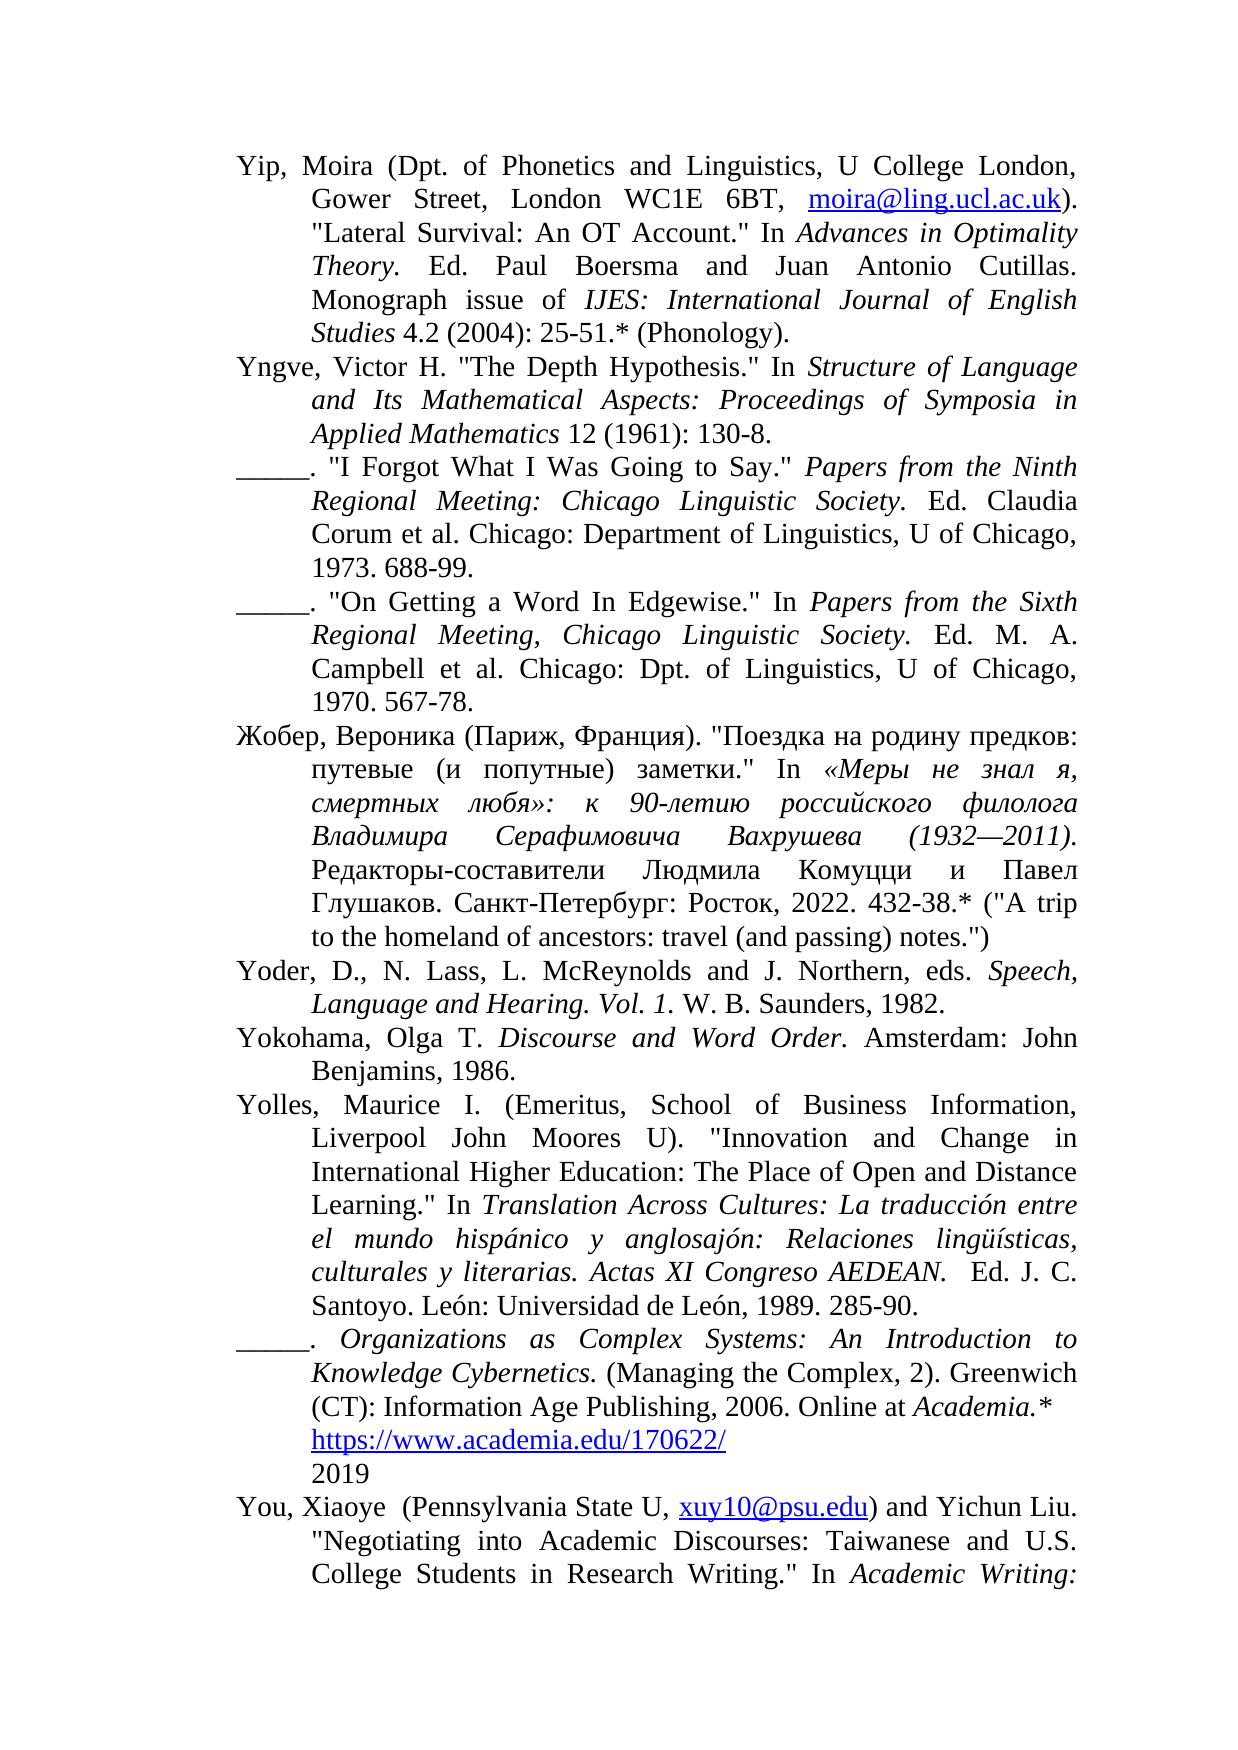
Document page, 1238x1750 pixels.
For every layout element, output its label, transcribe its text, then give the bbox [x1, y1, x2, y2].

text _____. "I Forgot What I Was Going to Say." Papers from the Ninth Regional Meeting: Chicago Linguistic Society. Ed. Claudia Corum et al. Chicago: Department of Linguistics, U of Chicago, 1973. 688-99. [236, 449, 1078, 584]
text Yokohama, Olga T. Discourse and Word Order. Amsterdam: John Benjamins, 1986. [236, 1020, 1078, 1087]
text 2019 [236, 1456, 1078, 1489]
text Yngve, Victor H. "The Depth Hypothesis." In Structure of Language and Its Mathematical Aspects: Proceedings of Symposia in Applied Mathematics 12 (1961): 130-8. [236, 349, 1078, 449]
text _____. Organizations as Complex Systems: An Introduction to Knowledge Cybernetics. (Managing the Complex, 2). Greenwich (CT): Information Age Publishing, 2006. Online at Academia.* [236, 1322, 1078, 1422]
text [236, 1489, 1078, 1590]
text Жобер, Вероника (Париж, Франция). "Поездка на родину предков: путевые (и попутные) заметки." In «Меры не знал я, смертных любя»: к 90-летию российского филолога Владимира Серафимовича Вахрушева (1932—2011). Редакторы-составители Людмила Комуцци и Павел Глушаков. Санкт-Петербург: Росток, 2022. 432-38.* ("A trip to the homeland of ancestors: travel (and passing) notes.") [236, 718, 1078, 953]
text _____. "On Getting a Word In Edgewise." In Papers from the Sixth Regional Meeting, Chicago Linguistic Society. Ed. M. A. Campbell et al. Chicago: Dpt. of Linguistics, U of Chicago, 1970. 567-78. [236, 584, 1078, 718]
text Yoder, D., N. Lass, L. McReynolds and J. Northern, eds. Speech, Language and Hearing. Vol. 1. W. B. Saunders, 1982. [236, 953, 1078, 1020]
text Yolles, Maurice I. (Emeritus, School of Business Information, Liverpool John Moores U). "Innovation and Change in International Higher Education: The Place of Open and Distance Learning." In Translation Across Cultures: La traducción entre el mundo hispánico y anglosajón: Relaciones lingüísticas, culturales y literarias. Actas XI Congreso AEDEAN. Ed. J. C. Santoyo. León: Universidad de León, 1989. 285-90. [236, 1087, 1078, 1322]
text Yip, Moira (Dpt. of Phonetics and Linguistics, U College London, Gower Street, London WC1E 6BT, moira@ling.ucl.ac.uk). "Lateral Survival: An OT Account." In Advances in Optimality Theory. Ed. Paul Boersma and Juan Antonio Cutillas. Monograph issue of IJES: International Journal of English Studies 4.2 (2004): 25-51.* (Phonology). [236, 148, 1078, 349]
text https://www.academia.edu/170622/ [236, 1422, 1078, 1456]
